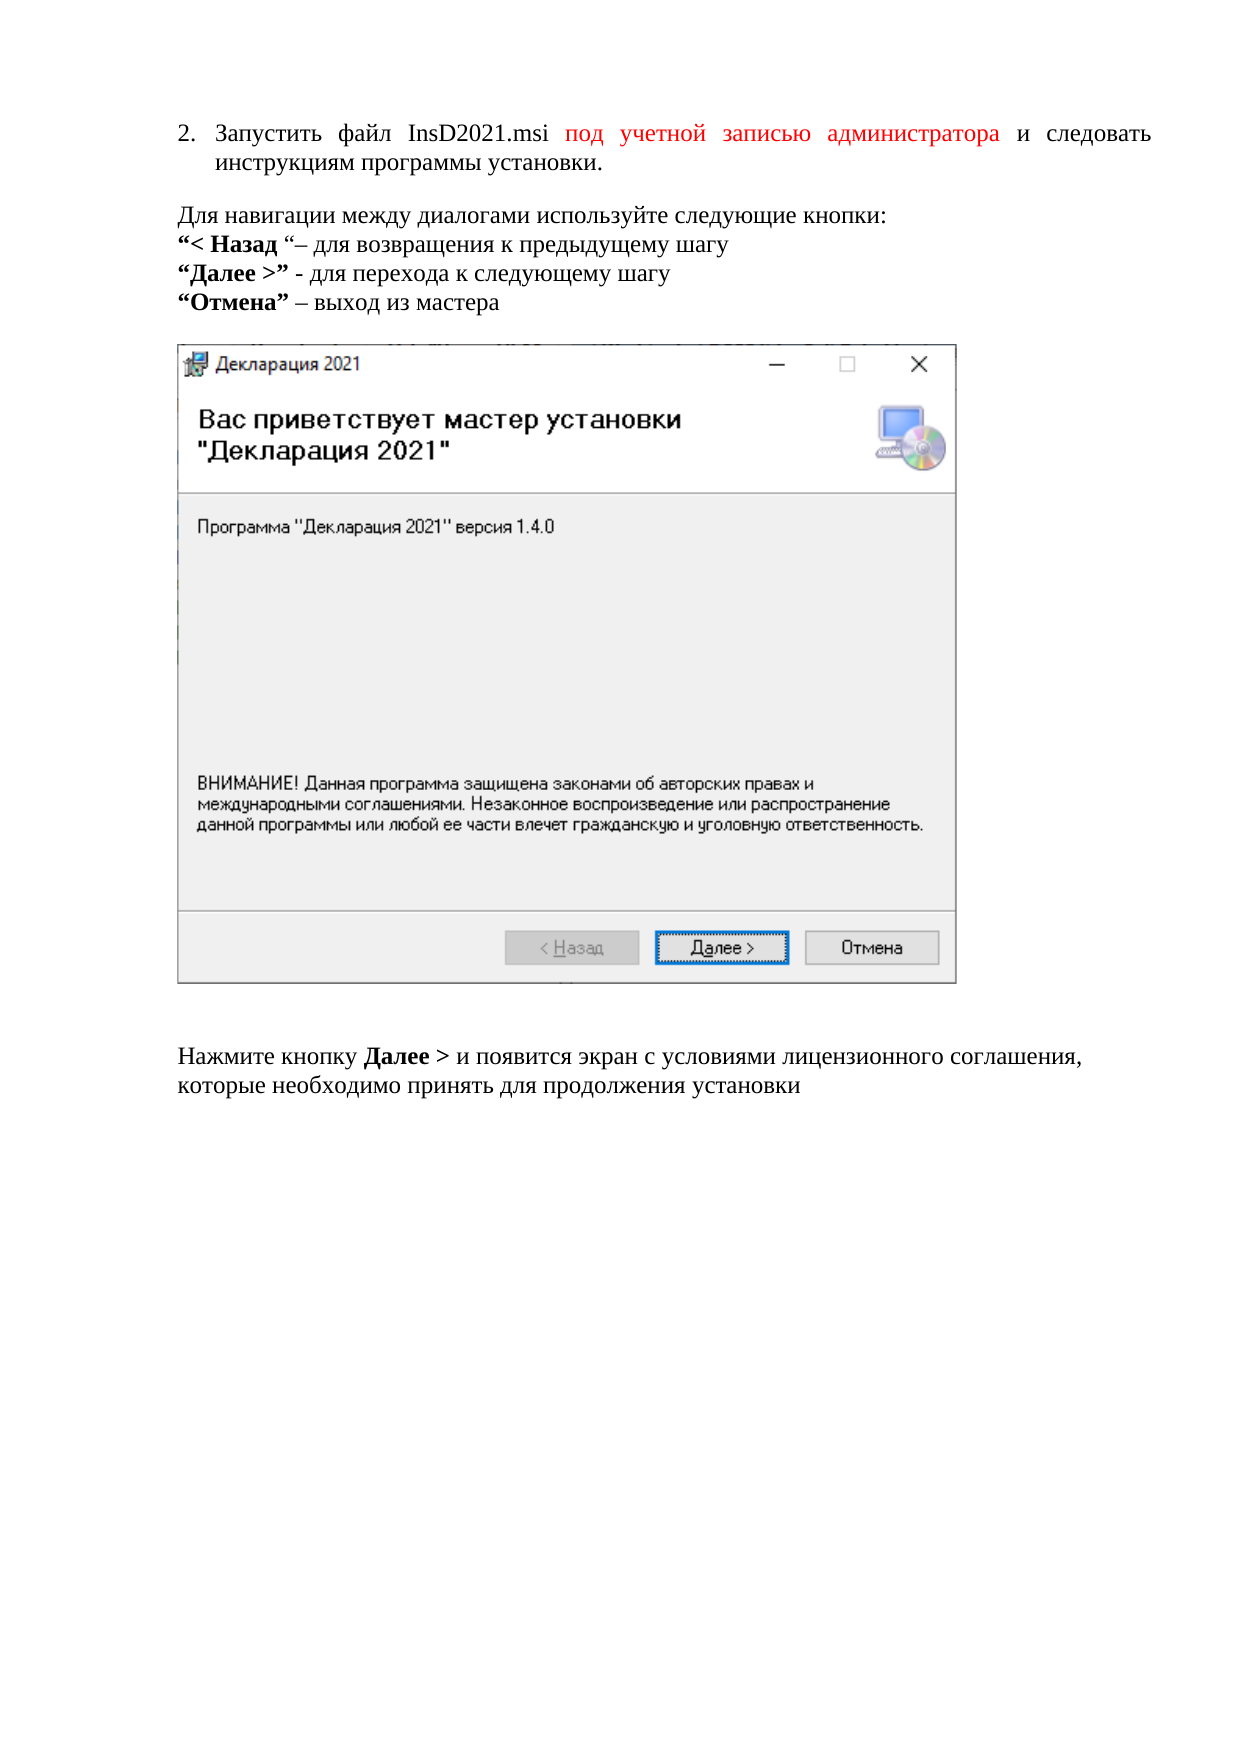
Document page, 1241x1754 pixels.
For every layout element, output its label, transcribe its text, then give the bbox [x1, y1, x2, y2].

text “Отмена” – выход из мастера [177, 287, 1152, 316]
subtitle Запустить файл InsD2021.msi под учетной записью администратора и следовать инструкциям программы установки. [177, 118, 1152, 176]
text “Далее >” - для перехода к следующему шагу [177, 258, 1152, 287]
picture [177, 344, 957, 984]
text Для навигации между диалогами используйте следующие кнопки: [177, 201, 1152, 229]
text Нажмите кнопку Далее > и появится экран с условиями лицензионного соглашения, которые необходимо принять для продолжения установки [177, 1041, 1152, 1098]
text “< Назад “– для возвращения к предыдущему шагу [177, 229, 1152, 258]
